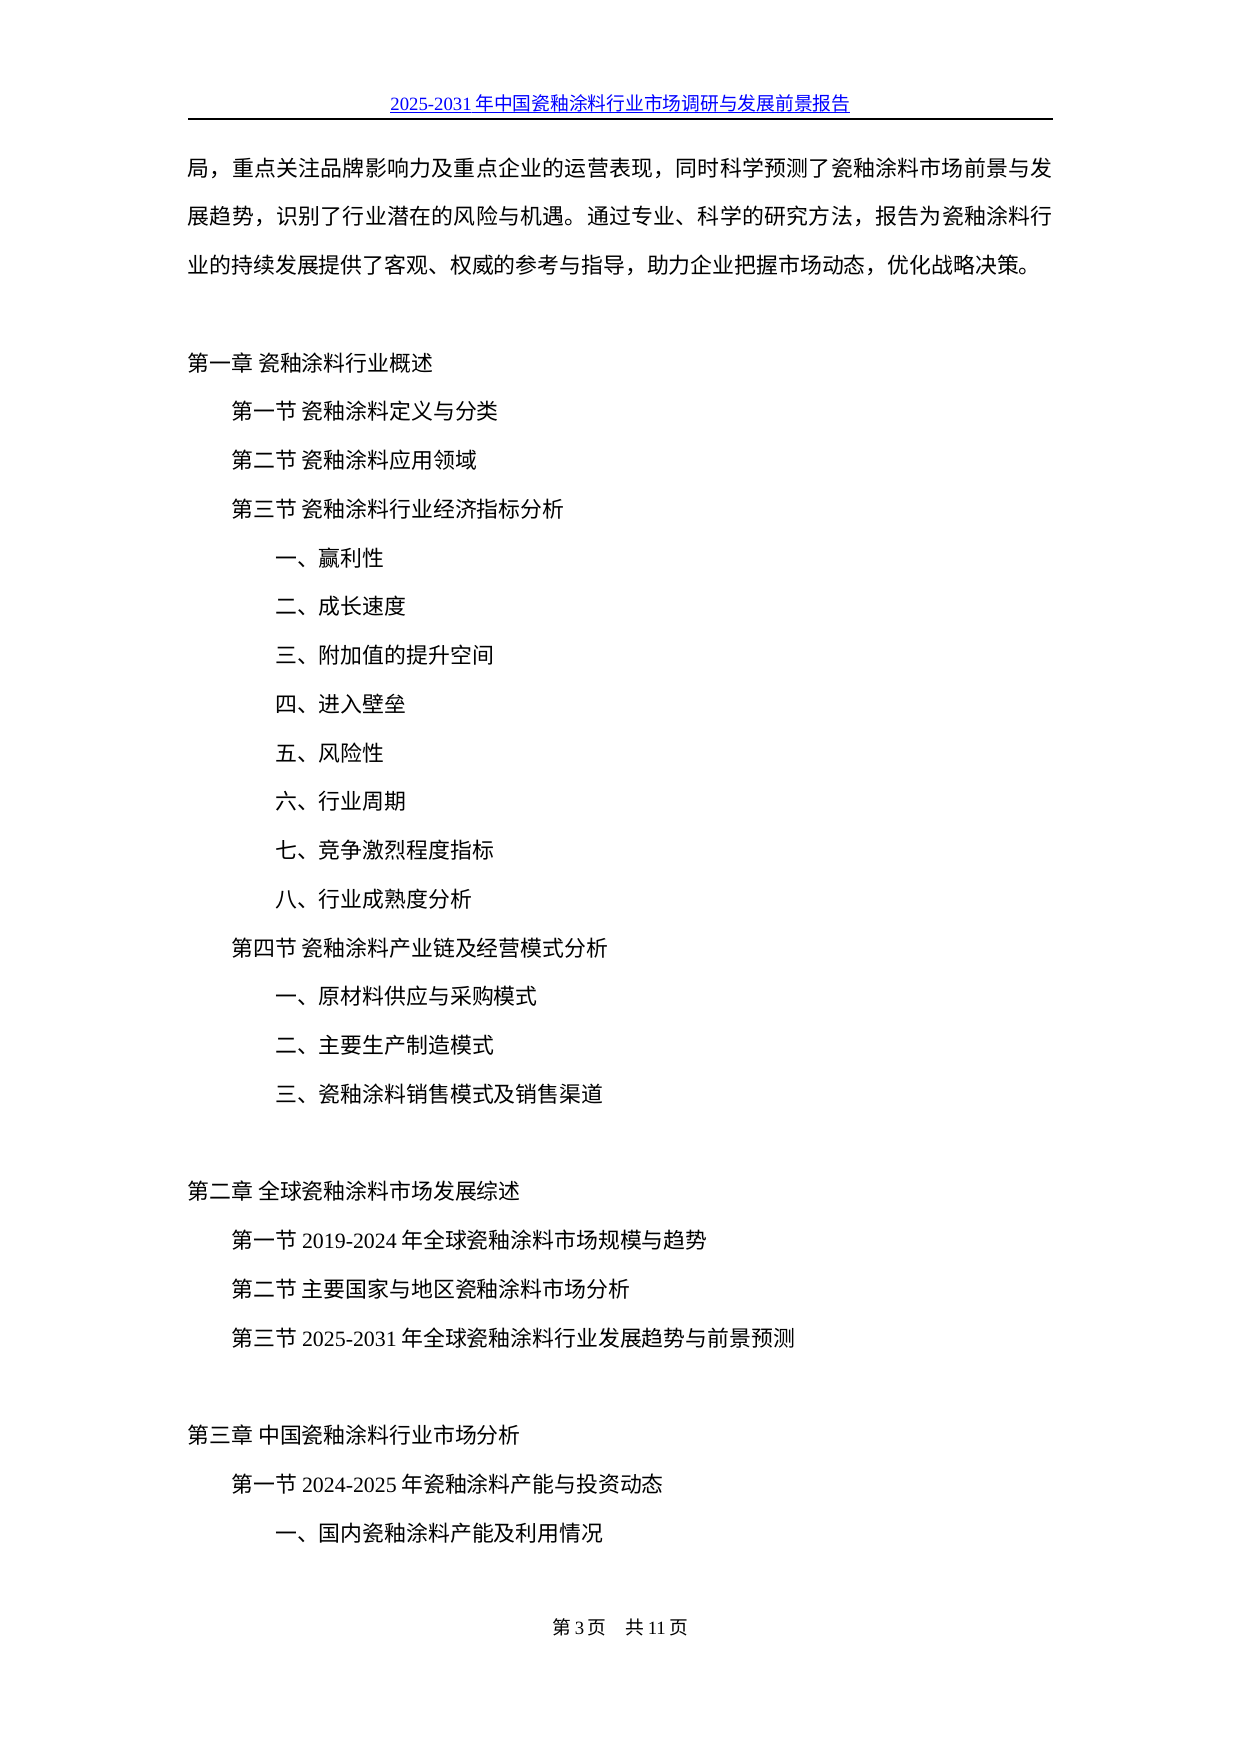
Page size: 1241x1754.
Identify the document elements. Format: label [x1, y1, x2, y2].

text [187, 150, 1053, 1548]
